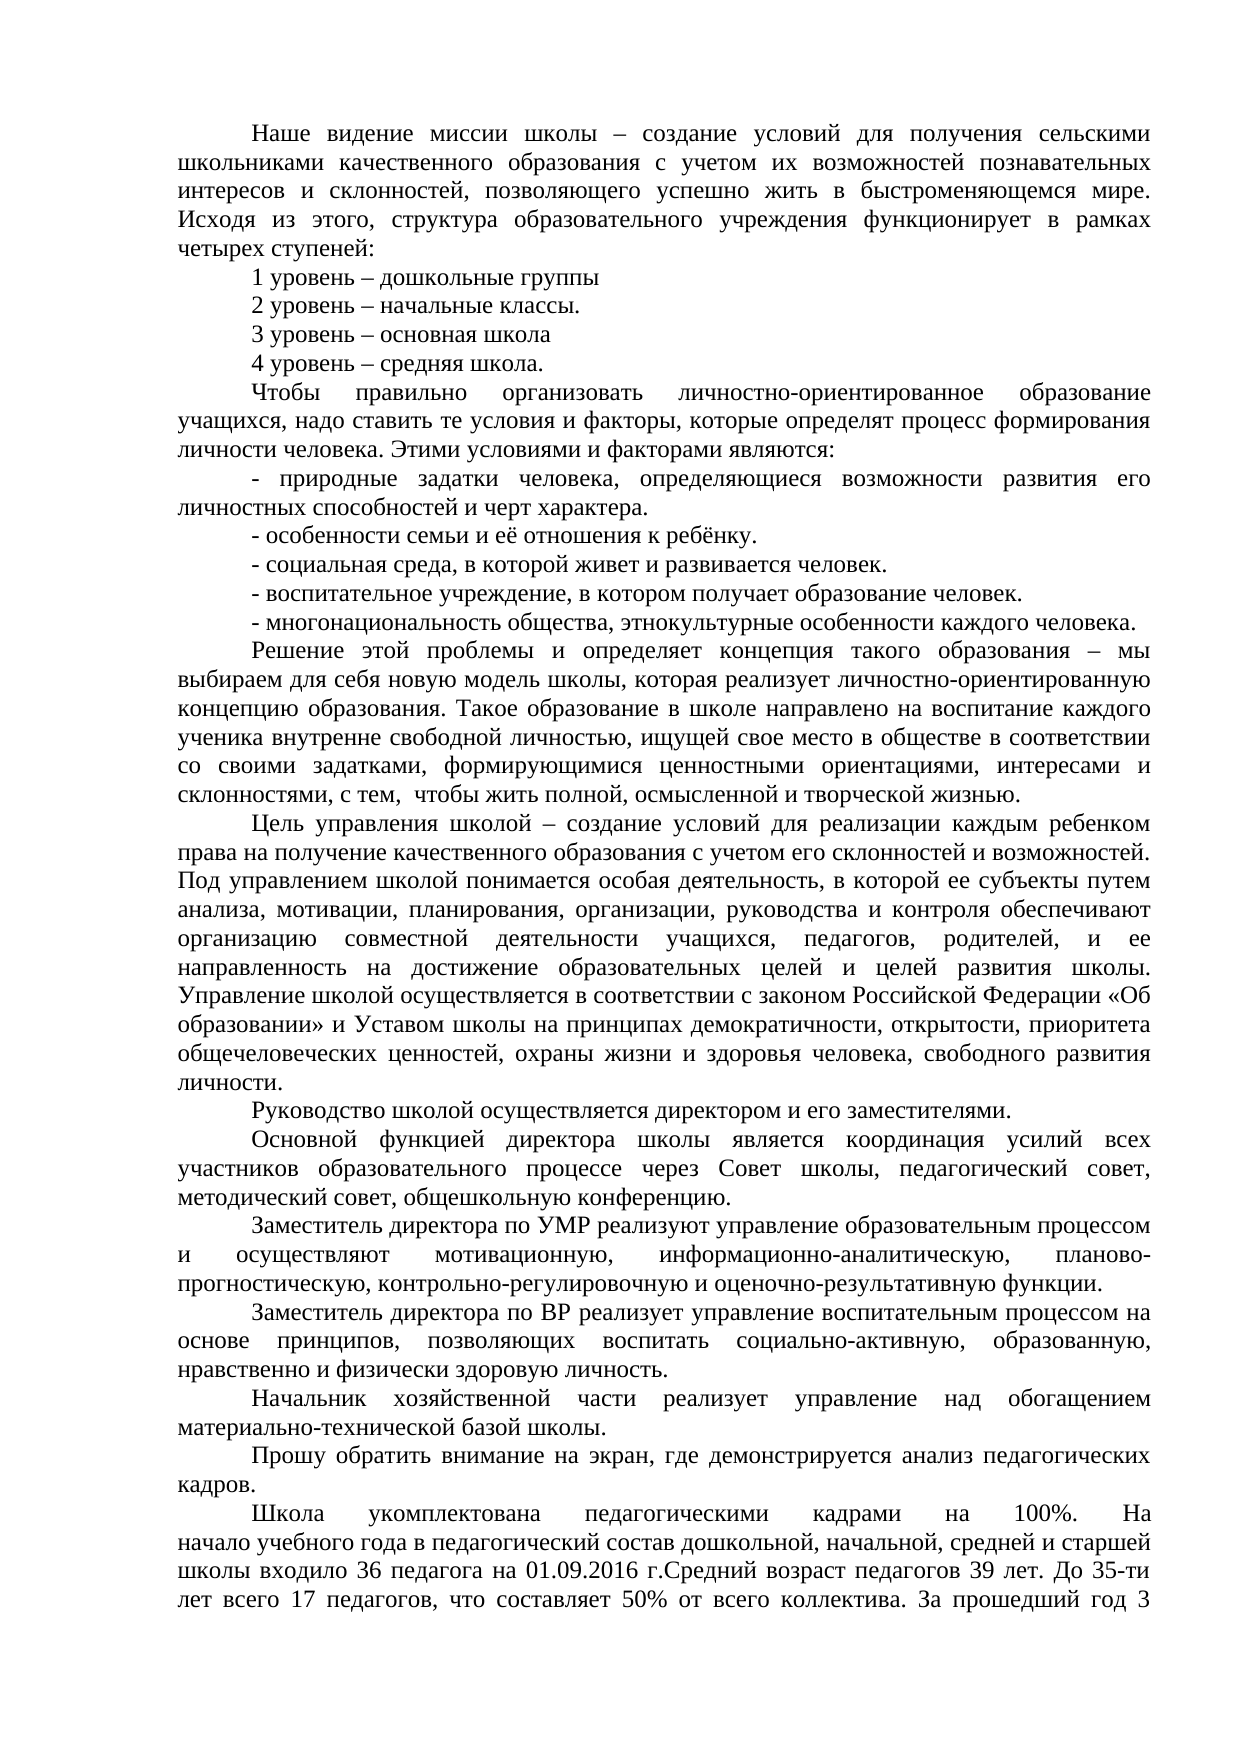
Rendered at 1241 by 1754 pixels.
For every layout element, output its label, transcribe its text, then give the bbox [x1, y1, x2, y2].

text - воспитательное учреждение, в котором получает образование человек. [177, 578, 1152, 607]
text - особенности семьи и её отношения к ребёнку. [177, 521, 1152, 549]
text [177, 1498, 1152, 1613]
text Заместитель директора по УМР реализуют управление образовательным процессом и осуществляют мотивационную, информационно-аналитическую, планово-прогностическую, контрольно-регулировочную и оценочно-результативную функции. [177, 1211, 1152, 1297]
text 3 уровень – основная школа [177, 319, 1152, 348]
text - многонациональность общества, этнокультурные особенности каждого человека. [177, 607, 1152, 636]
text Чтобы правильно организовать личностно-ориентированное образование учащихся, надо ставить те условия и факторы, которые определят процесс формирования личности человека. Этими условиями и факторами являются: [177, 377, 1152, 463]
text Прошу обратить внимание на экран, где демонстрируется анализ педагогических кадров. [177, 1441, 1152, 1498]
text Наше видение миссии школы – создание условий для получения сельскими школьниками качественного образования с учетом их возможностей познавательных интересов и склонностей, позволяющего успешно жить в быстроменяющемся мире. Исходя из этого, структура образовательного учреждения функционирует в рамках четырех ступеней: [177, 118, 1152, 262]
text Заместитель директора по ВР реализует управление воспитательным процессом на основе принципов, позволяющих воспитать социально-активную, образованную, нравственно и физически здоровую личность. [177, 1297, 1152, 1383]
text 2 уровень – начальные классы. [177, 291, 1152, 319]
text 1 уровень – дошкольные группы [177, 262, 1152, 291]
text Основной функцией директора школы является координация усилий всех участников образовательного процессе через Совет школы, педагогический совет, методический совет, общешкольную конференцию. [177, 1124, 1152, 1211]
text Руководство школой осуществляется директором и его заместителями. [177, 1096, 1152, 1124]
text - природные задатки человека, определяющиеся возможности развития его личностных способностей и черт характера. [177, 463, 1152, 521]
text 4 уровень – средняя школа. [177, 348, 1152, 377]
text Решение этой проблемы и определяет концепция такого образования – мы выбираем для себя новую модель школы, которая реализует личностно-ориентированную концепцию образования. Такое образование в школе направлено на воспитание каждого ученика внутренне свободной личностью, ищущей свое место в обществе в соответствии со своими задатками, формирующимися ценностными ориентациями, интересами и склонностями, с тем, чтобы жить полной, осмысленной и творческой жизнью. [177, 636, 1152, 808]
text Начальник хозяйственной части реализует управление над обогащением материально-технической базой школы. [177, 1383, 1152, 1441]
text - социальная среда, в которой живет и развивается человек. [177, 549, 1152, 578]
text Цель управления школой – создание условий для реализации каждым ребенком права на получение качественного образования с учетом его склонностей и возможностей. Под управлением школой понимается особая деятельность, в которой ее субъекты путем анализа, мотивации, планирования, организации, руководства и контроля обеспечивают организацию совместной деятельности учащихся, педагогов, родителей, и ее направленность на достижение образовательных целей и целей развития школы. Управление школой осуществляется в соответствии с законом Российской Федерации «Об образовании» и Уставом школы на принципах демократичности, открытости, приоритета общечеловеческих ценностей, охраны жизни и здоровья человека, свободного развития личности. [177, 808, 1152, 1096]
